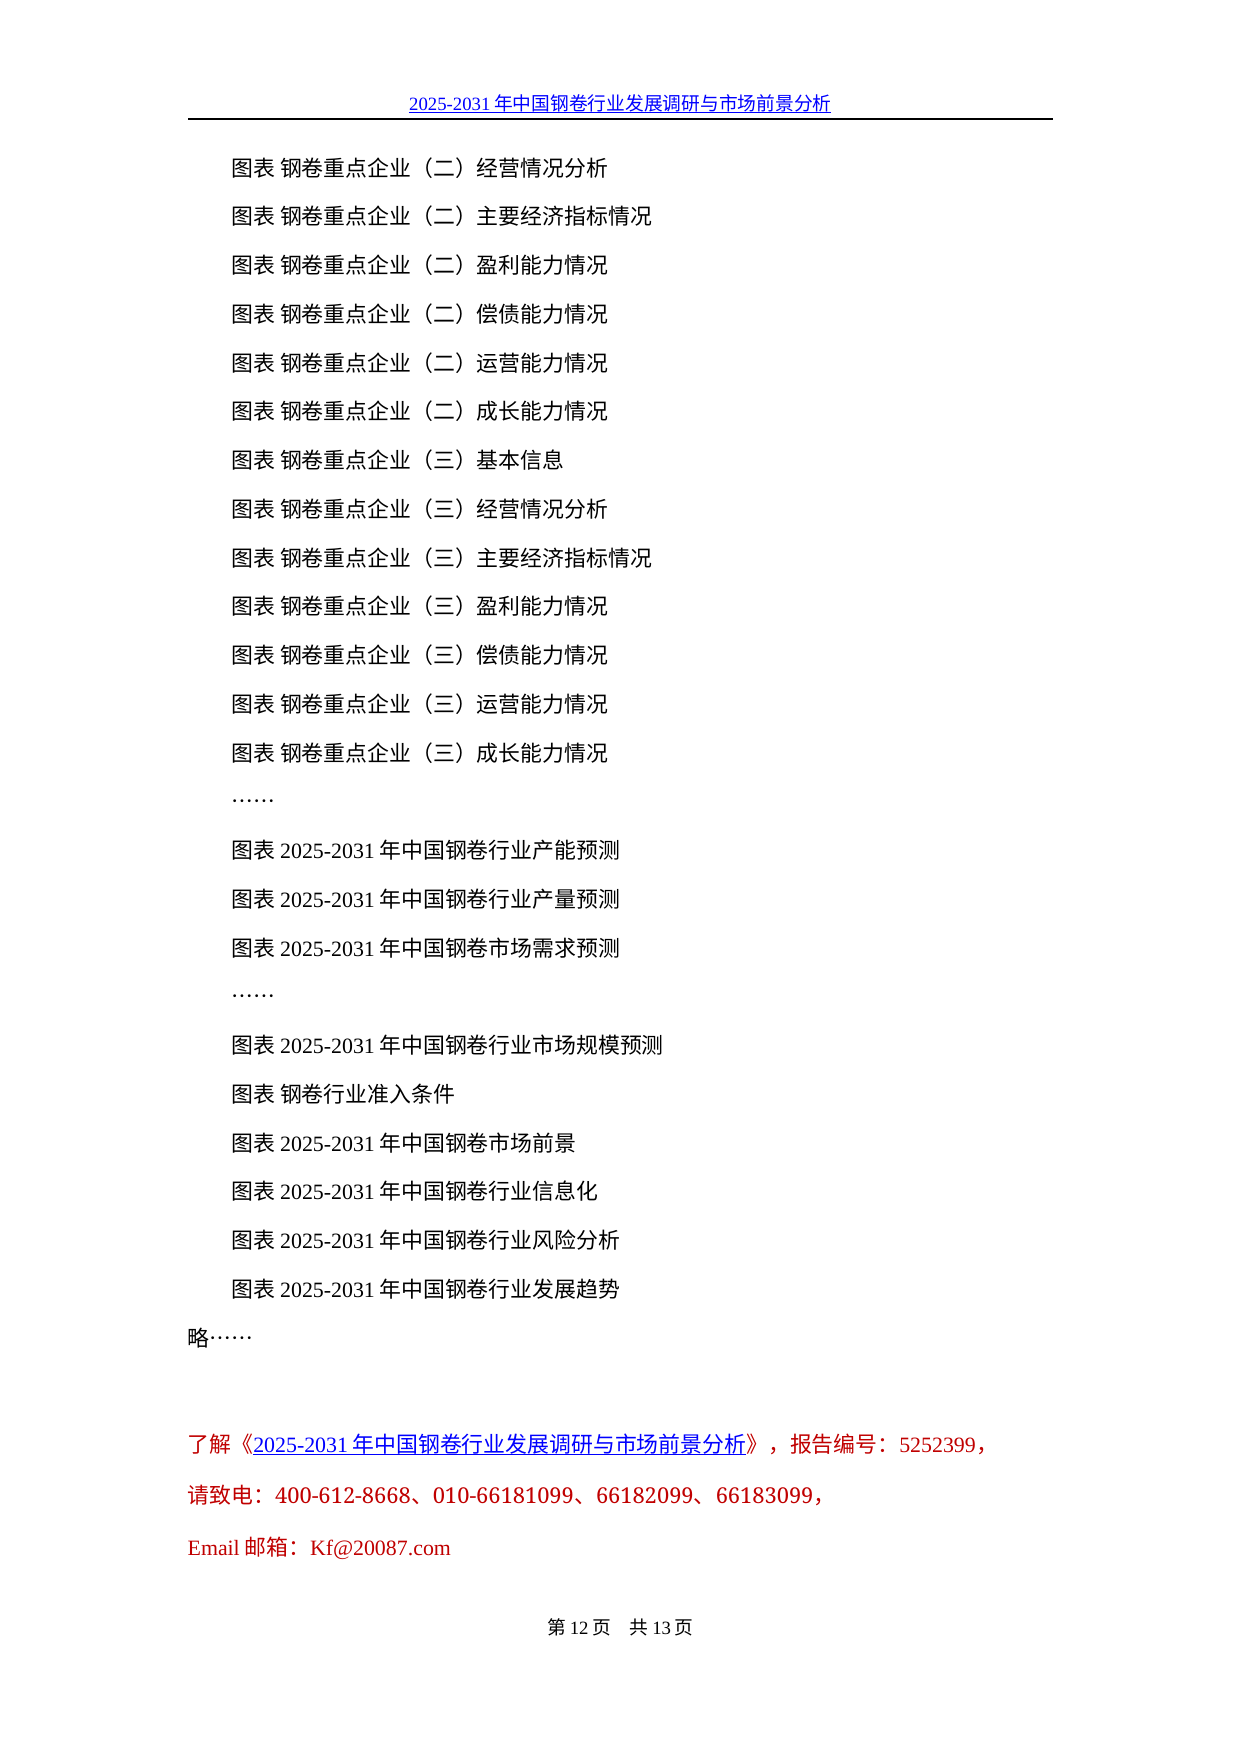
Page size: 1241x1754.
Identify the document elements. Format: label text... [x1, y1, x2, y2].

text 请致电：400-612-8668、010-66181099、66182099、66183099， [187, 1478, 1053, 1511]
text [187, 150, 1053, 1353]
text Email邮箱：Kf@20087.com [187, 1530, 1053, 1562]
text 了解《2025-2031年中国钢卷行业发展调研与市场前景分析》，报告编号：5252399， [187, 1427, 1053, 1459]
